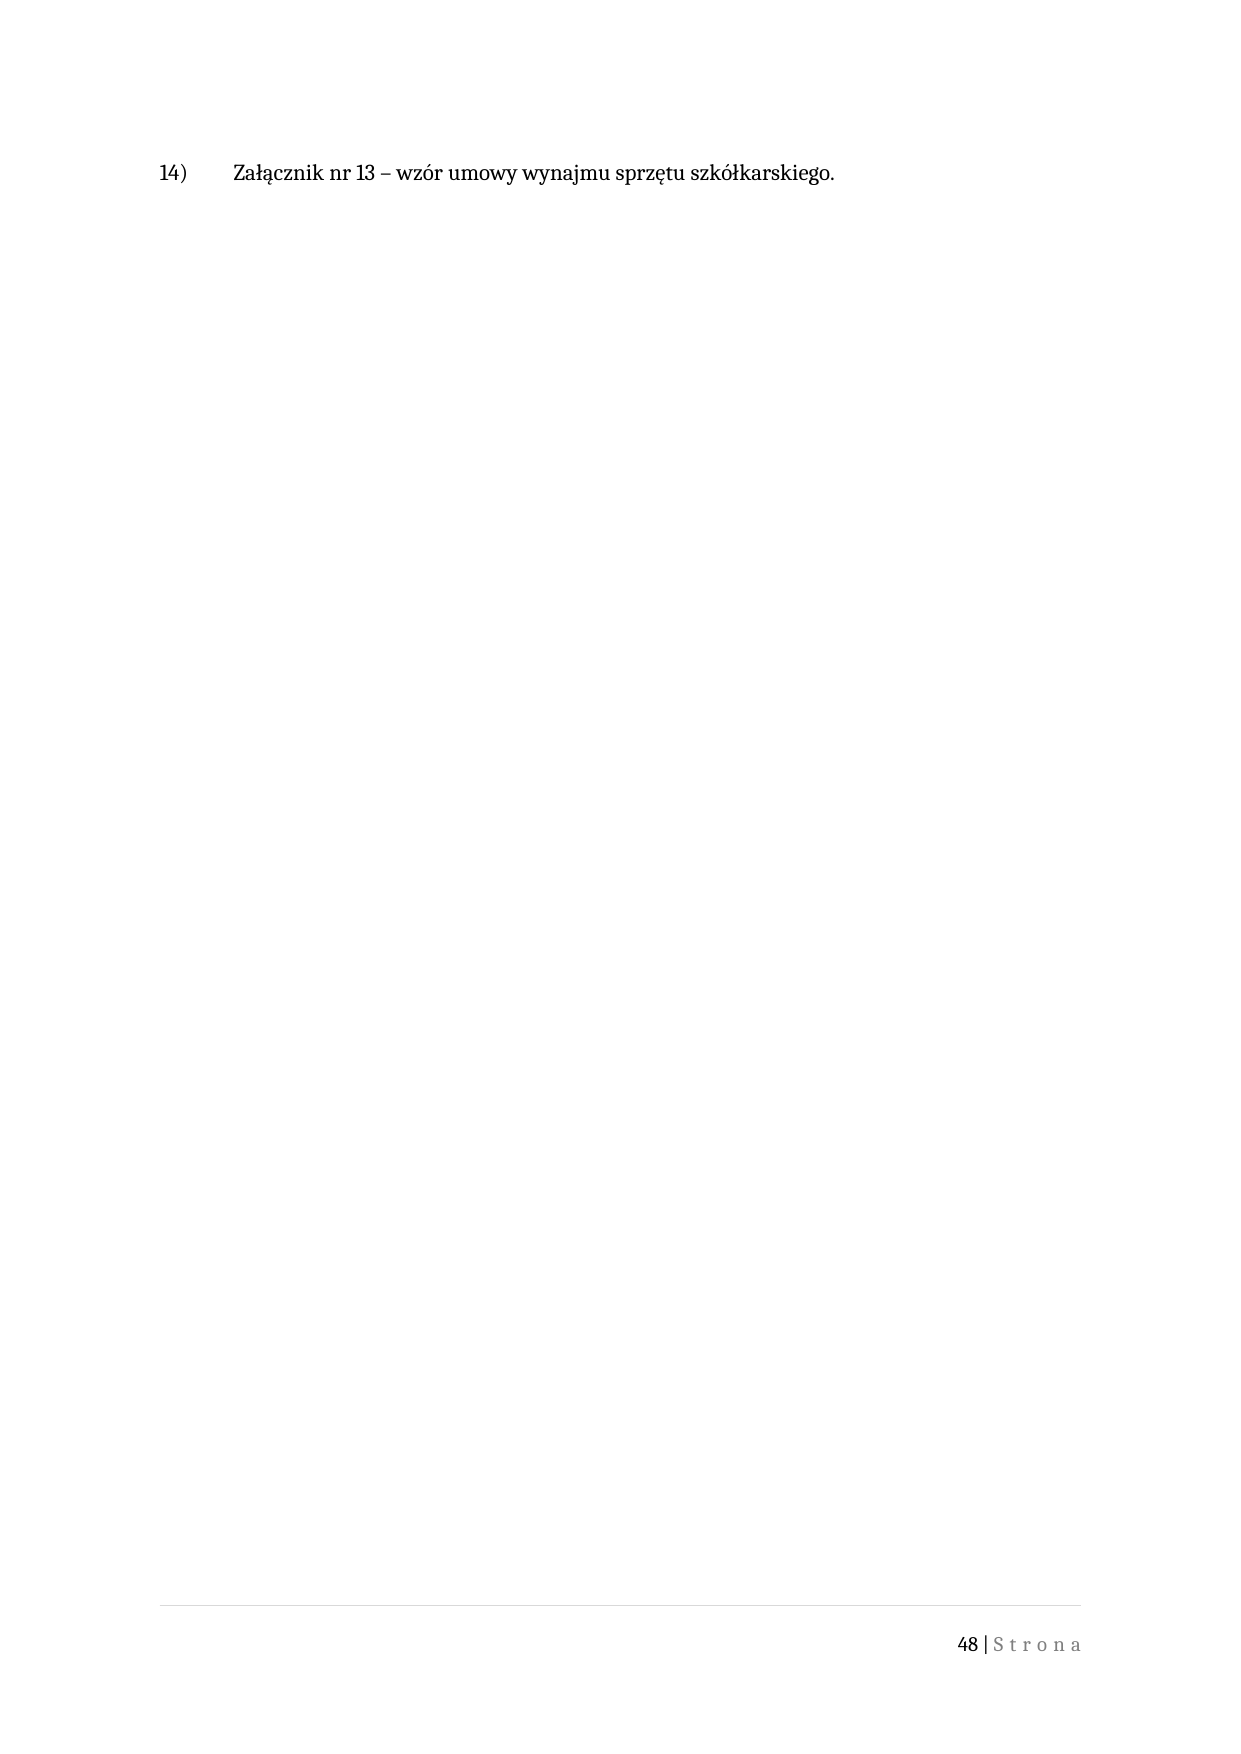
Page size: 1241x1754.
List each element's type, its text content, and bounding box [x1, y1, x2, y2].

list Załącznik nr 13 – wzór umowy wynajmu sprzętu szkółkarskiego. [159, 159, 1081, 186]
